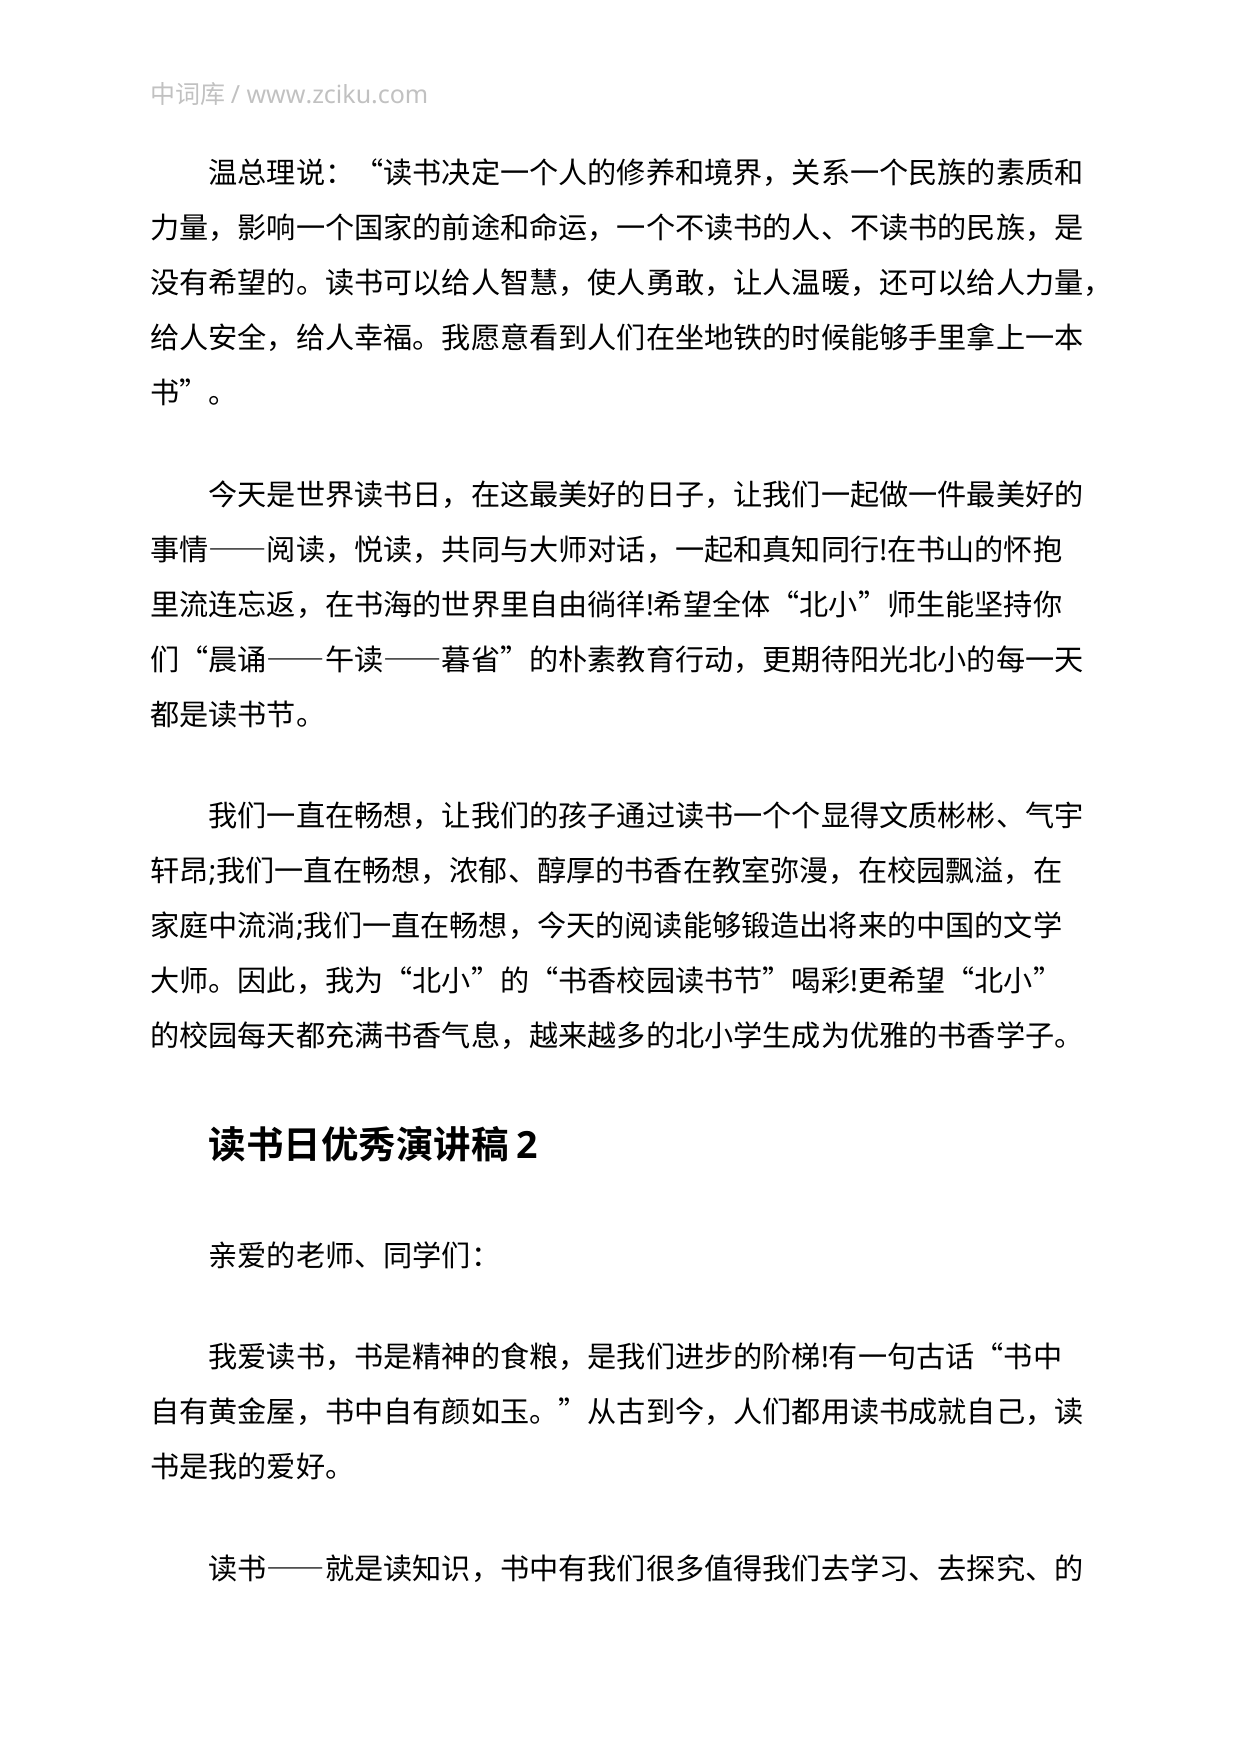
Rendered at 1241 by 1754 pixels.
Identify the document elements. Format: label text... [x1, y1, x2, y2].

text 亲爱的老师、同学们： [150, 1232, 1090, 1274]
text 温总理说：“读书决定一个人的修养和境界，关系一个民族的素质和力量，影响一个国家的前途和命运，一个不读书的人、不读书的民族，是没有希望的。读书可以给人智慧，使人勇敢，让人温暖，还可以给人力量，给人安全，给人幸福。我愿意看到人们在坐地铁的时候能够手里拿上一本书”。 [150, 150, 1090, 412]
text 我爱读书，书是精神的食粮，是我们进步的阶梯!有一句古话“书中自有黄金屋，书中自有颜如玉。”从古到今，人们都用读书成就自己，读书是我的爱好。 [150, 1334, 1090, 1486]
text 我们一直在畅想，让我们的孩子通过读书一个个显得文质彬彬、气宇轩昂;我们一直在畅想，浓郁、醇厚的书香在教室弥漫，在校园飘溢，在家庭中流淌;我们一直在畅想，今天的阅读能够锻造出将来的中国的文学大师。因此，我为“北小”的“书香校园读书节”喝彩!更希望“北小”的校园每天都充满书香气息，越来越多的北小学生成为优雅的书香学子。 [150, 793, 1090, 1055]
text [150, 1546, 1090, 1588]
text 今天是世界读书日，在这最美好的日子，让我们一起做一件最美好的事情——阅读，悦读，共同与大师对话，一起和真知同行!在书山的怀抱里流连忘返，在书海的世界里自由徜徉!希望全体“北小”师生能坚持你们“晨诵——午读——暮省”的朴素教育行动，更期待阳光北小的每一天都是读书节。 [150, 471, 1090, 733]
text 读书日优秀演讲稿2 [150, 1114, 1090, 1169]
